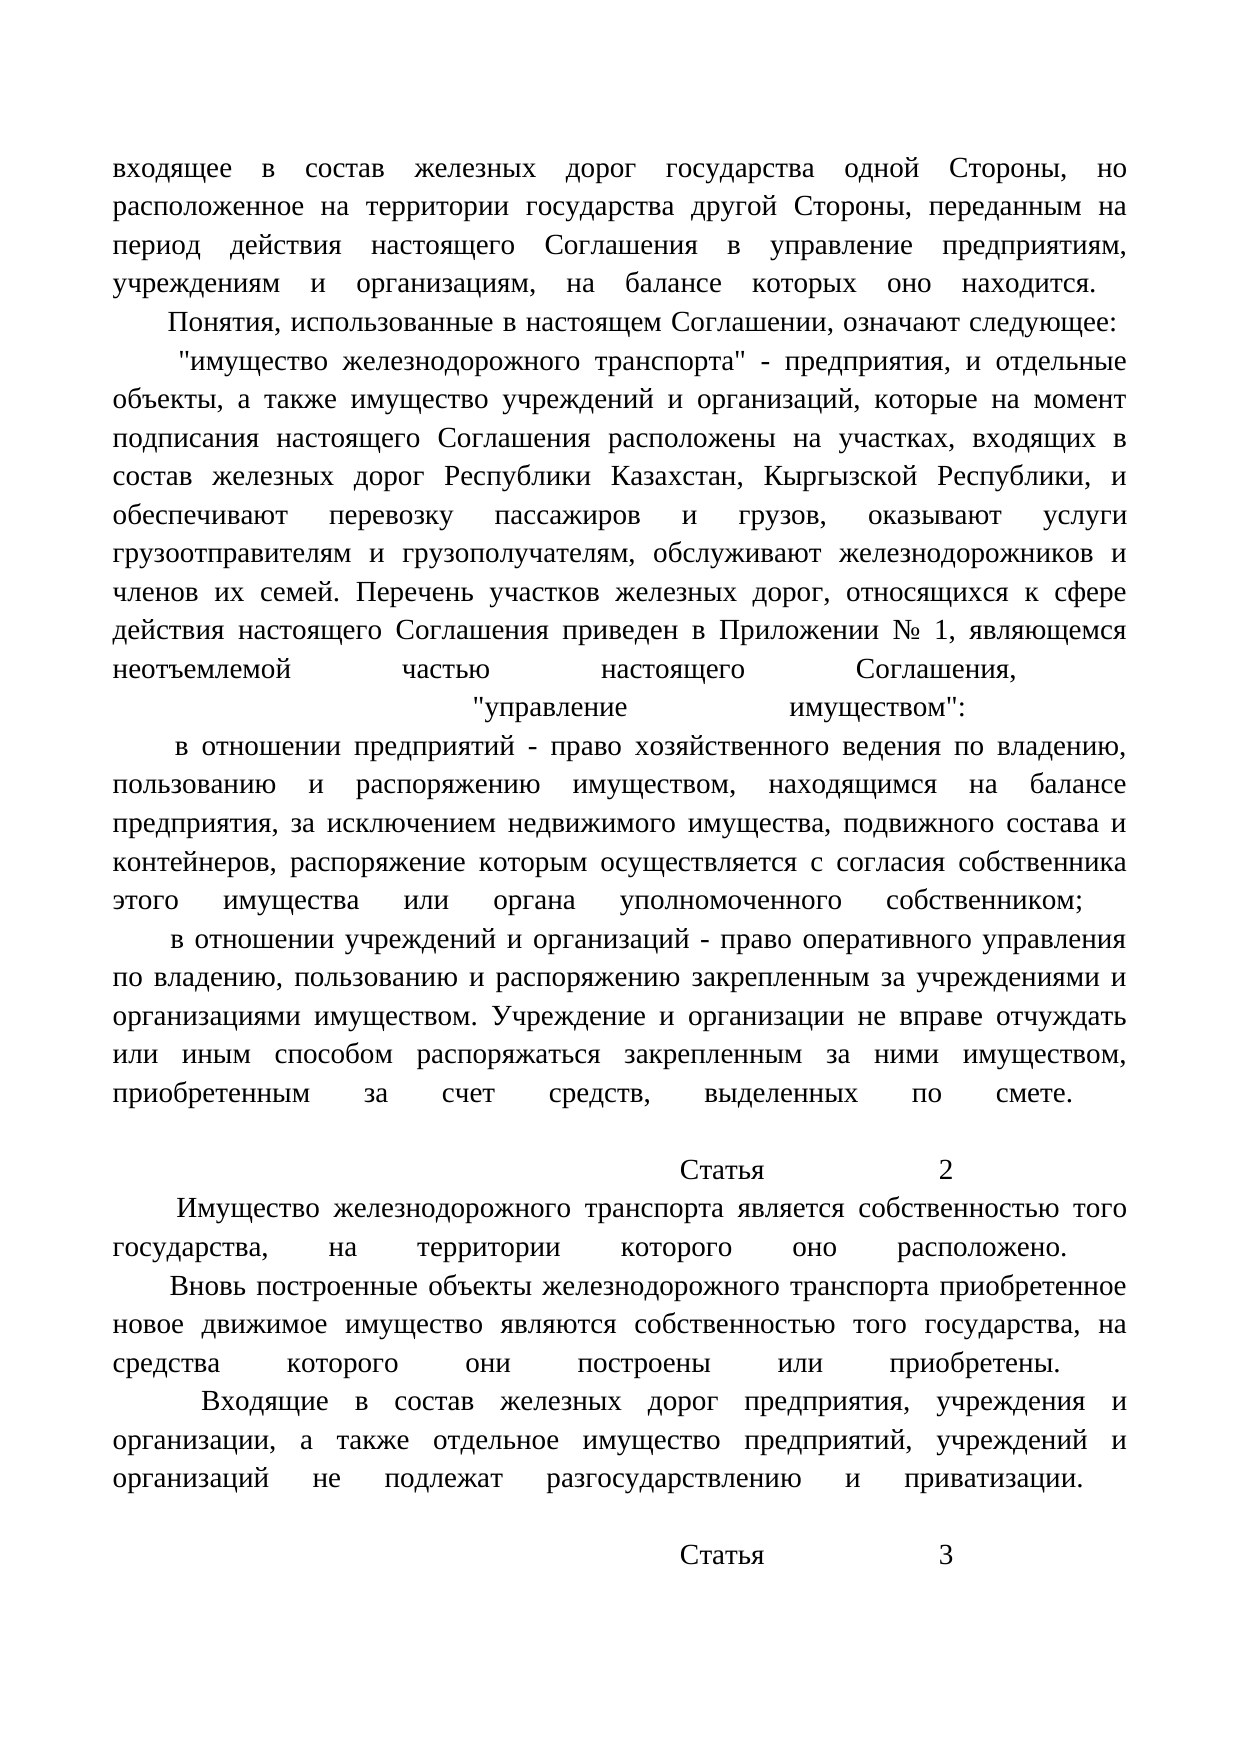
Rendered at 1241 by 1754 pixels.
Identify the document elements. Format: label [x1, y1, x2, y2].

text [112, 150, 1128, 1571]
